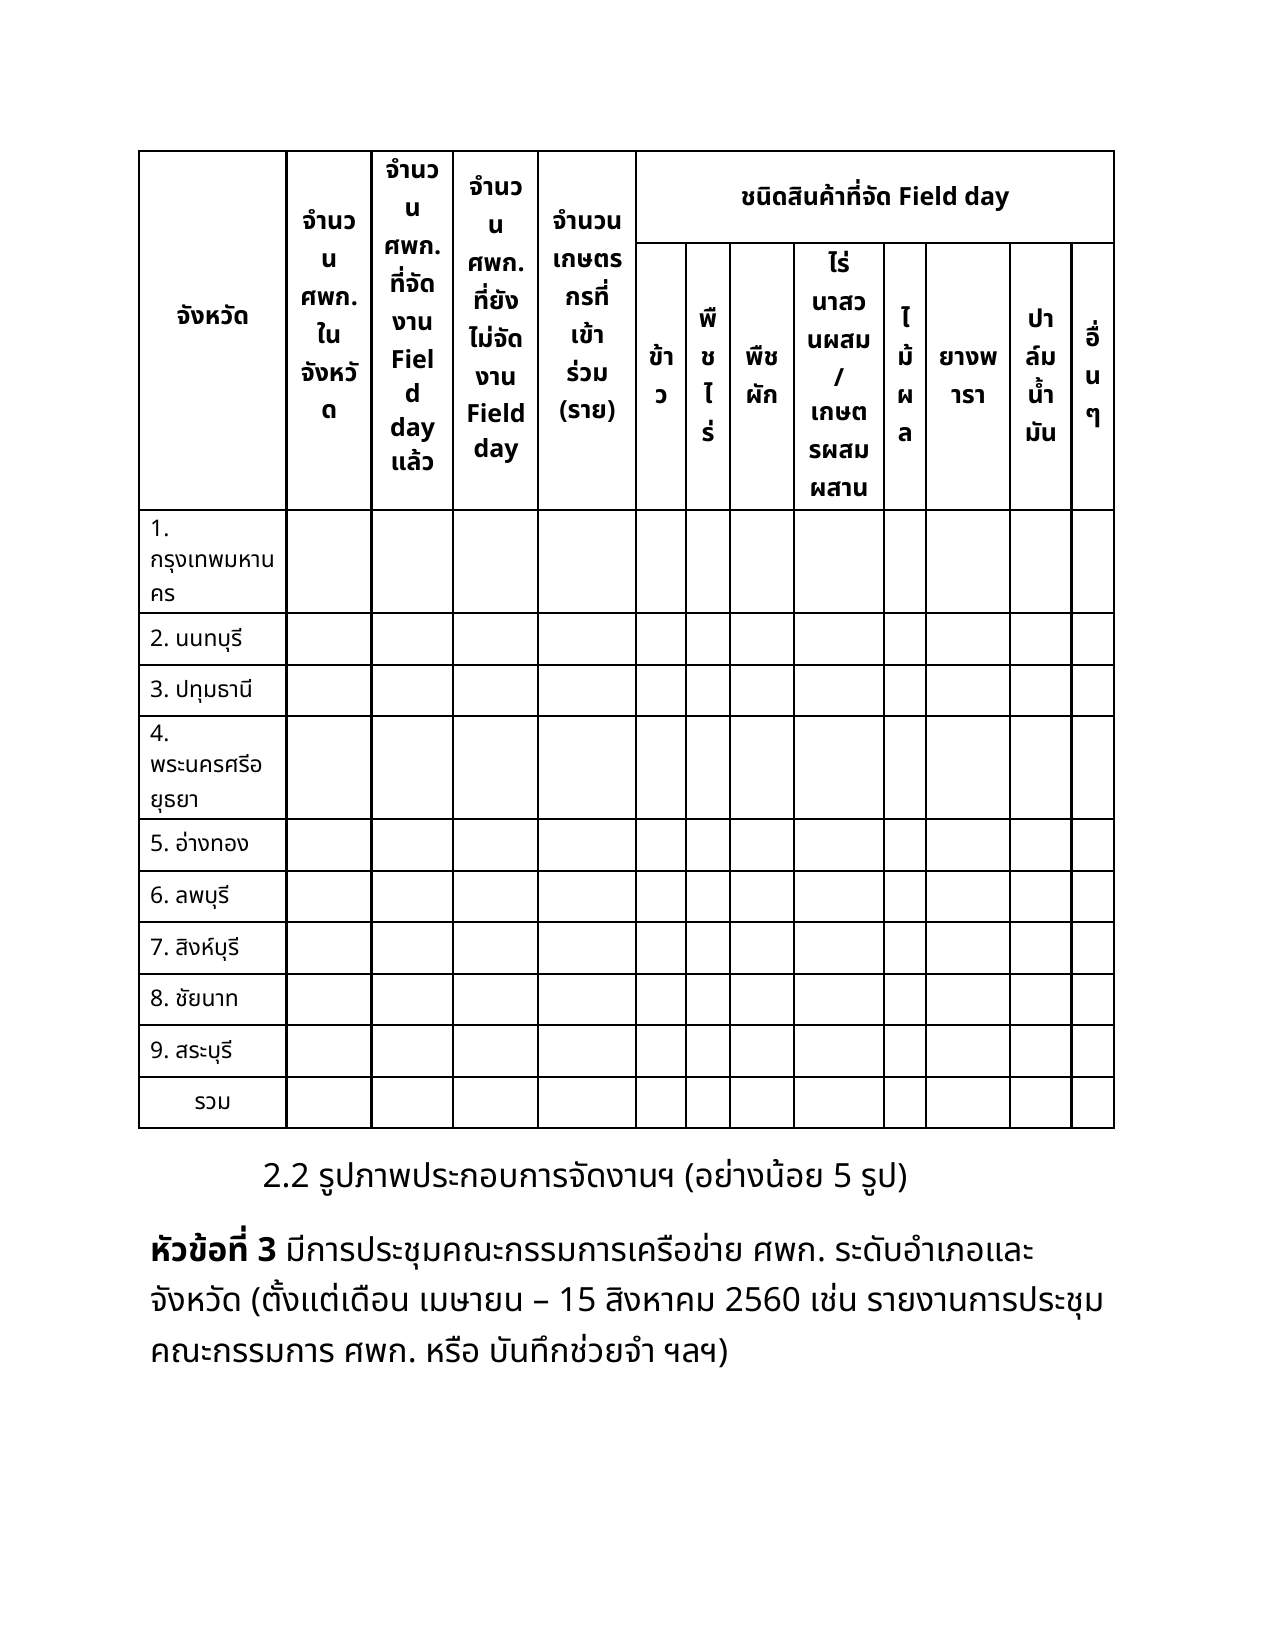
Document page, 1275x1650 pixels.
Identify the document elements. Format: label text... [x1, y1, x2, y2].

table_cell [795, 820, 883, 869]
table_cell [1011, 872, 1070, 921]
table_cell รวม [140, 1078, 285, 1127]
table_cell [373, 511, 452, 612]
table_cell [927, 820, 1009, 869]
table_cell [637, 1026, 685, 1076]
table_cell [731, 975, 793, 1024]
table_cell อื่น ๆ [1073, 244, 1113, 509]
table_cell [795, 511, 883, 612]
table_cell [288, 975, 370, 1024]
table_cell [795, 872, 883, 921]
table_cell [687, 666, 729, 715]
text 2.2 รูปภาพประกอบการจัดงานฯ (อย่างน้อย 5 รูป) [150, 1152, 1125, 1203]
table_cell [731, 1078, 793, 1127]
table_cell [454, 666, 537, 715]
table_cell [288, 923, 370, 973]
table_cell ไม้ผล [885, 244, 925, 509]
table_cell [637, 872, 685, 921]
table_cell [454, 872, 537, 921]
table_cell [637, 717, 685, 818]
text หัวข้อที่ 3 มีการประชุมคณะกรรมการเครือข่าย ศพก. ระดับอำเภอและจังหวัด (ตั้งแต่เดือน เมษายน – 15 สิงหาคม 2560 เช่น รายงานการประชุม คณะกรรมการ ศพก. หรือ บันทึกช่วยจำ ฯลฯ) [150, 1225, 1125, 1377]
table_cell [637, 975, 685, 1024]
table_cell 4. พระนครศรีอยุธยา [140, 717, 285, 818]
table_cell [539, 923, 635, 973]
table_cell [1073, 511, 1113, 612]
table_cell [637, 923, 685, 973]
table_header จำนวน ศพก. ที่จัดงาน Field day แล้ว [373, 152, 452, 509]
table_cell [373, 717, 452, 818]
table_cell [373, 614, 452, 664]
table_cell [885, 975, 925, 1024]
table_cell [885, 1026, 925, 1076]
table_cell 6. ลพบุรี [140, 872, 285, 921]
table_cell 3. ปทุมธานี [140, 666, 285, 715]
table_cell [795, 614, 883, 664]
table_cell [1011, 666, 1070, 715]
table_cell [731, 872, 793, 921]
table_cell [539, 1026, 635, 1076]
table_cell [1073, 872, 1113, 921]
table_cell [687, 820, 729, 869]
table_cell [687, 614, 729, 664]
table_cell [1073, 614, 1113, 664]
table_cell [373, 820, 452, 869]
table_header จำนวน ศพก. ที่ยังไม่จัดงาน Field day [454, 152, 537, 509]
table_cell [1011, 975, 1070, 1024]
table_cell [539, 511, 635, 612]
table_cell [731, 666, 793, 715]
table_cell [539, 666, 635, 715]
table_cell [1011, 614, 1070, 664]
table_cell [927, 614, 1009, 664]
table_cell [373, 872, 452, 921]
table_cell [454, 717, 537, 818]
table_cell พืชผัก [731, 244, 793, 509]
table_cell [1011, 1078, 1070, 1127]
table_cell [373, 1026, 452, 1076]
table_cell [1011, 1026, 1070, 1076]
table_header ชนิดสินค้าที่จัด Field day [637, 152, 1113, 242]
table_cell [1073, 666, 1113, 715]
table_cell [454, 614, 537, 664]
table_cell 5. อ่างทอง [140, 820, 285, 869]
table_cell [637, 614, 685, 664]
table_cell [885, 820, 925, 869]
table_cell [927, 1026, 1009, 1076]
table_cell [288, 666, 370, 715]
table_cell [885, 614, 925, 664]
table_cell [637, 666, 685, 715]
table_cell [454, 511, 537, 612]
table_cell [1011, 820, 1070, 869]
table_cell [637, 1078, 685, 1127]
table_cell [731, 820, 793, 869]
table_cell [454, 923, 537, 973]
table_cell [687, 1026, 729, 1076]
table_cell [885, 717, 925, 818]
table_cell [1073, 820, 1113, 869]
table_cell [687, 511, 729, 612]
table_cell [795, 975, 883, 1024]
table_cell [454, 1078, 537, 1127]
table_cell [795, 1026, 883, 1076]
table_cell [373, 666, 452, 715]
table_cell [539, 717, 635, 818]
table_cell [795, 923, 883, 973]
table_cell [927, 1078, 1009, 1127]
table_cell ไร่นาสวนผสม / เกษตรผสมผสาน [795, 244, 883, 509]
table_cell พืชไร่ [687, 244, 729, 509]
table_cell [731, 1026, 793, 1076]
table_header จำนวน ศพก. ในจังหวัด [288, 152, 370, 509]
table_cell [687, 717, 729, 818]
table_cell ยางพารา [927, 244, 1009, 509]
table_cell 7. สิงห์บุรี [140, 923, 285, 973]
table_cell [927, 923, 1009, 973]
table_cell [373, 1078, 452, 1127]
table_cell [687, 1078, 729, 1127]
table_cell [885, 1078, 925, 1127]
table_cell [795, 717, 883, 818]
table_cell 2. นนทบุรี [140, 614, 285, 664]
table_cell [795, 1078, 883, 1127]
table_cell [539, 614, 635, 664]
table_cell [288, 1078, 370, 1127]
table_cell [373, 923, 452, 973]
table_cell [1011, 717, 1070, 818]
table_cell [539, 1078, 635, 1127]
table_cell [687, 923, 729, 973]
table_cell [637, 511, 685, 612]
table_cell [454, 820, 537, 869]
table_cell [927, 666, 1009, 715]
table_cell [731, 614, 793, 664]
table_cell 8. ชัยนาท [140, 975, 285, 1024]
table_cell [927, 511, 1009, 612]
table_cell [885, 511, 925, 612]
table_cell [373, 975, 452, 1024]
table_cell 1. กรุงเทพมหานคร [140, 511, 285, 612]
table_cell [927, 717, 1009, 818]
table_cell [927, 872, 1009, 921]
table_cell [1073, 923, 1113, 973]
table_cell [288, 717, 370, 818]
table_cell [288, 614, 370, 664]
table_cell [1073, 717, 1113, 818]
table_cell [637, 820, 685, 869]
table_cell ปาล์มน้ำมัน [1011, 244, 1070, 509]
table_cell [288, 511, 370, 612]
table_cell [1011, 923, 1070, 973]
table_cell [1073, 1078, 1113, 1127]
table_cell [539, 820, 635, 869]
table_cell [1073, 975, 1113, 1024]
table_cell [687, 975, 729, 1024]
table_cell [927, 975, 1009, 1024]
table_cell [885, 872, 925, 921]
table_cell [288, 872, 370, 921]
table_cell [1011, 511, 1070, 612]
table_cell [731, 511, 793, 612]
table_cell 9. สระบุรี [140, 1026, 285, 1076]
table_cell ข้าว [637, 244, 685, 509]
table_header จำนวนเกษตรกรที่เข้าร่วม (ราย) [539, 152, 635, 509]
table_cell [795, 666, 883, 715]
table_cell [885, 666, 925, 715]
table_cell [731, 923, 793, 973]
table_cell [288, 820, 370, 869]
table_header จังหวัด [140, 152, 285, 509]
table_cell [454, 1026, 537, 1076]
table_cell [731, 717, 793, 818]
table_cell [885, 923, 925, 973]
table_cell [539, 872, 635, 921]
table_cell [1073, 1026, 1113, 1076]
table_cell [454, 975, 537, 1024]
table_cell [687, 872, 729, 921]
table_cell [539, 975, 635, 1024]
table_cell [288, 1026, 370, 1076]
